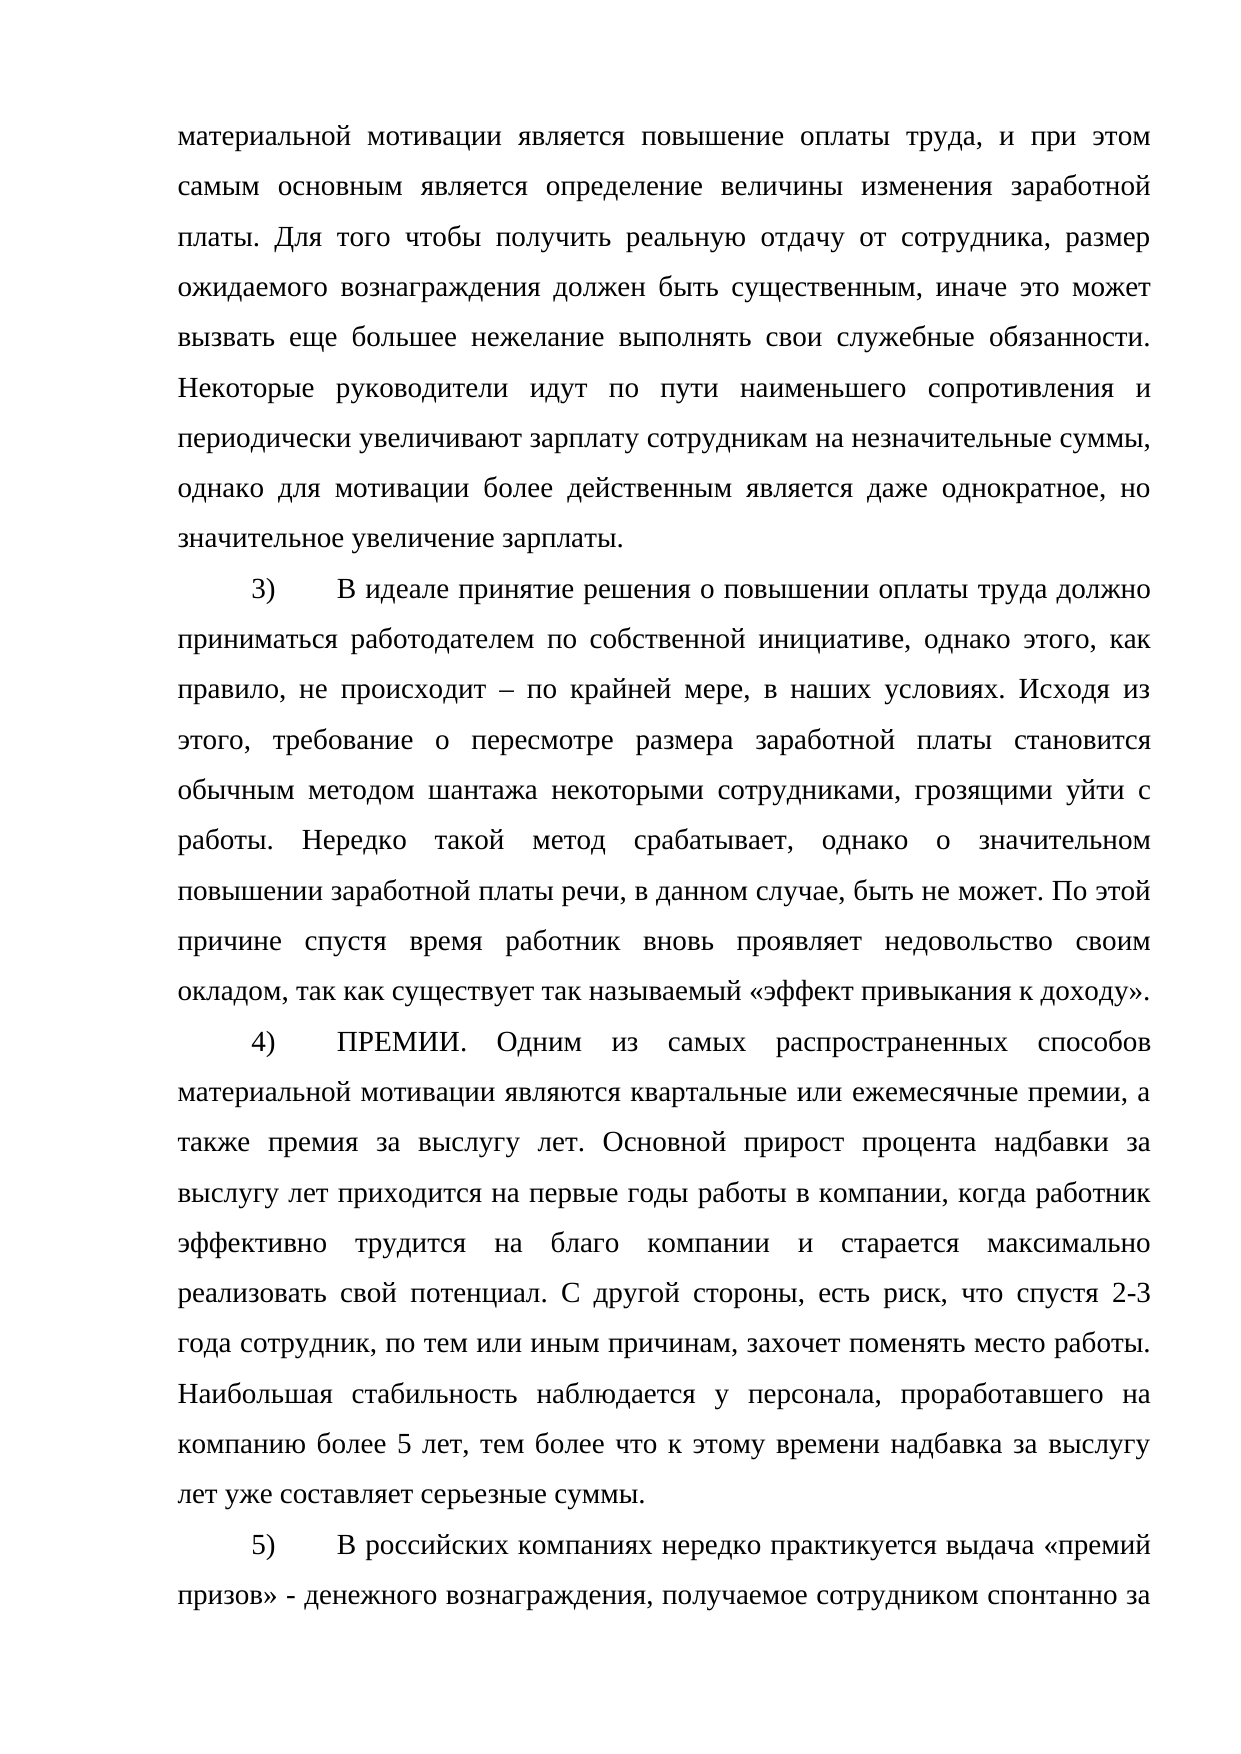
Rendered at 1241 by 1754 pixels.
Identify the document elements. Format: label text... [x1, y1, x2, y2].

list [177, 118, 1152, 554]
list В идеале принятие решения о повышении оплаты труда должно приниматься работодателем по собственной инициативе, однако этого, как правило, не происходит – по крайней мере, в наших условиях. Исходя из этого, требование о пересмотре размера заработной платы становится обычным методом шантажа некоторыми сотрудниками, грозящими уйти с работы. Нередко такой метод срабатывает, однако о значительном повышении заработной платы речи, в данном случае, быть не может. По этой причине спустя время работник вновь проявляет недовольство своим окладом, так как существует так называемый «эффект привыкания к доходу». [177, 571, 1152, 1007]
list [177, 1527, 1152, 1611]
list ПРЕМИИ. Одним из самых распространенных способов материальной мотивации являются квартальные или ежемесячные премии, а также премия за выслугу лет. Основной прирост процента надбавки за выслугу лет приходится на первые годы работы в компании, когда работник эффективно трудится на благо компании и старается максимально реализовать свой потенциал. С другой стороны, есть риск, что спустя 2-3 года сотрудник, по тем или иным причинам, захочет поменять место работы. Наибольшая стабильность наблюдается у персонала, проработавшего на компанию более 5 лет, тем более что к этому времени надбавка за выслугу лет уже составляет серьезные суммы. [177, 1024, 1152, 1510]
